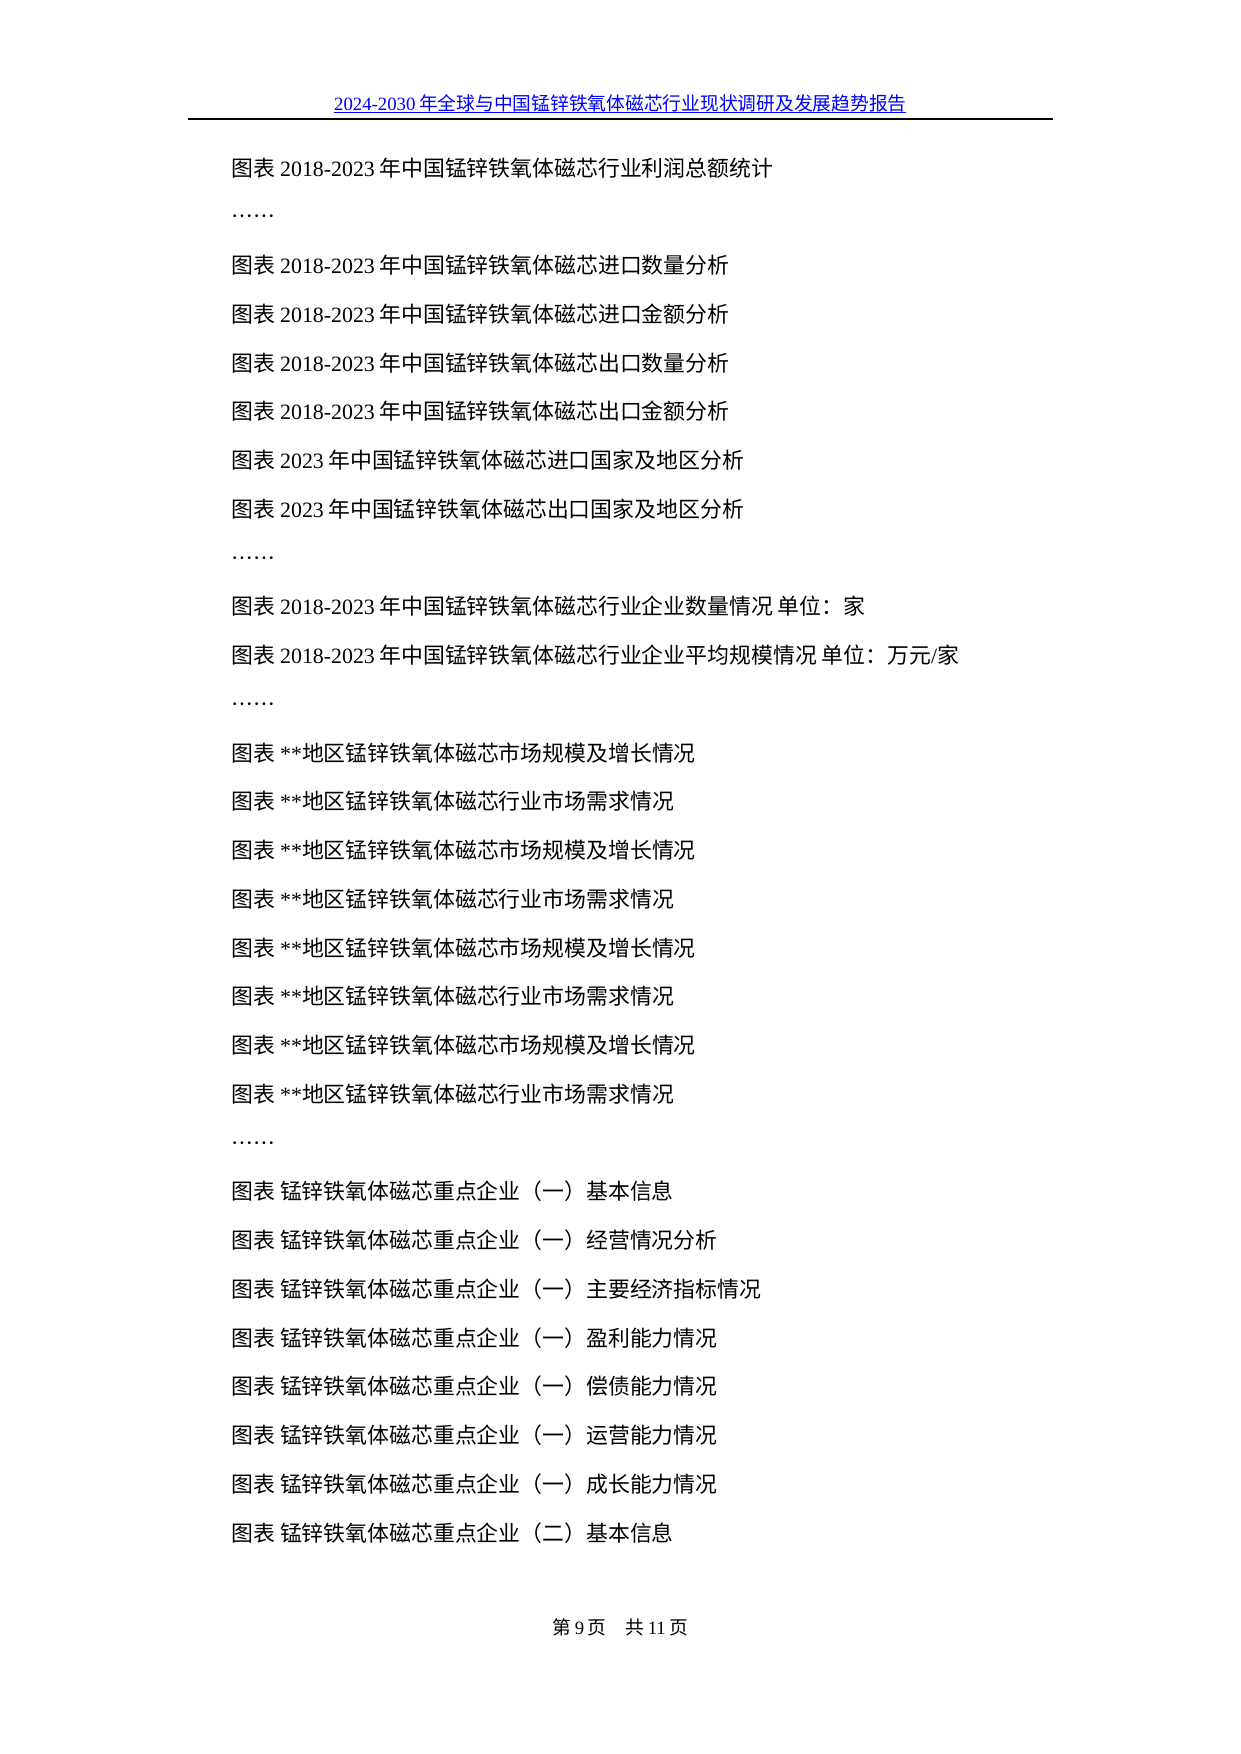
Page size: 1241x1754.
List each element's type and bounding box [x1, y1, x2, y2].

text [187, 150, 1053, 1548]
